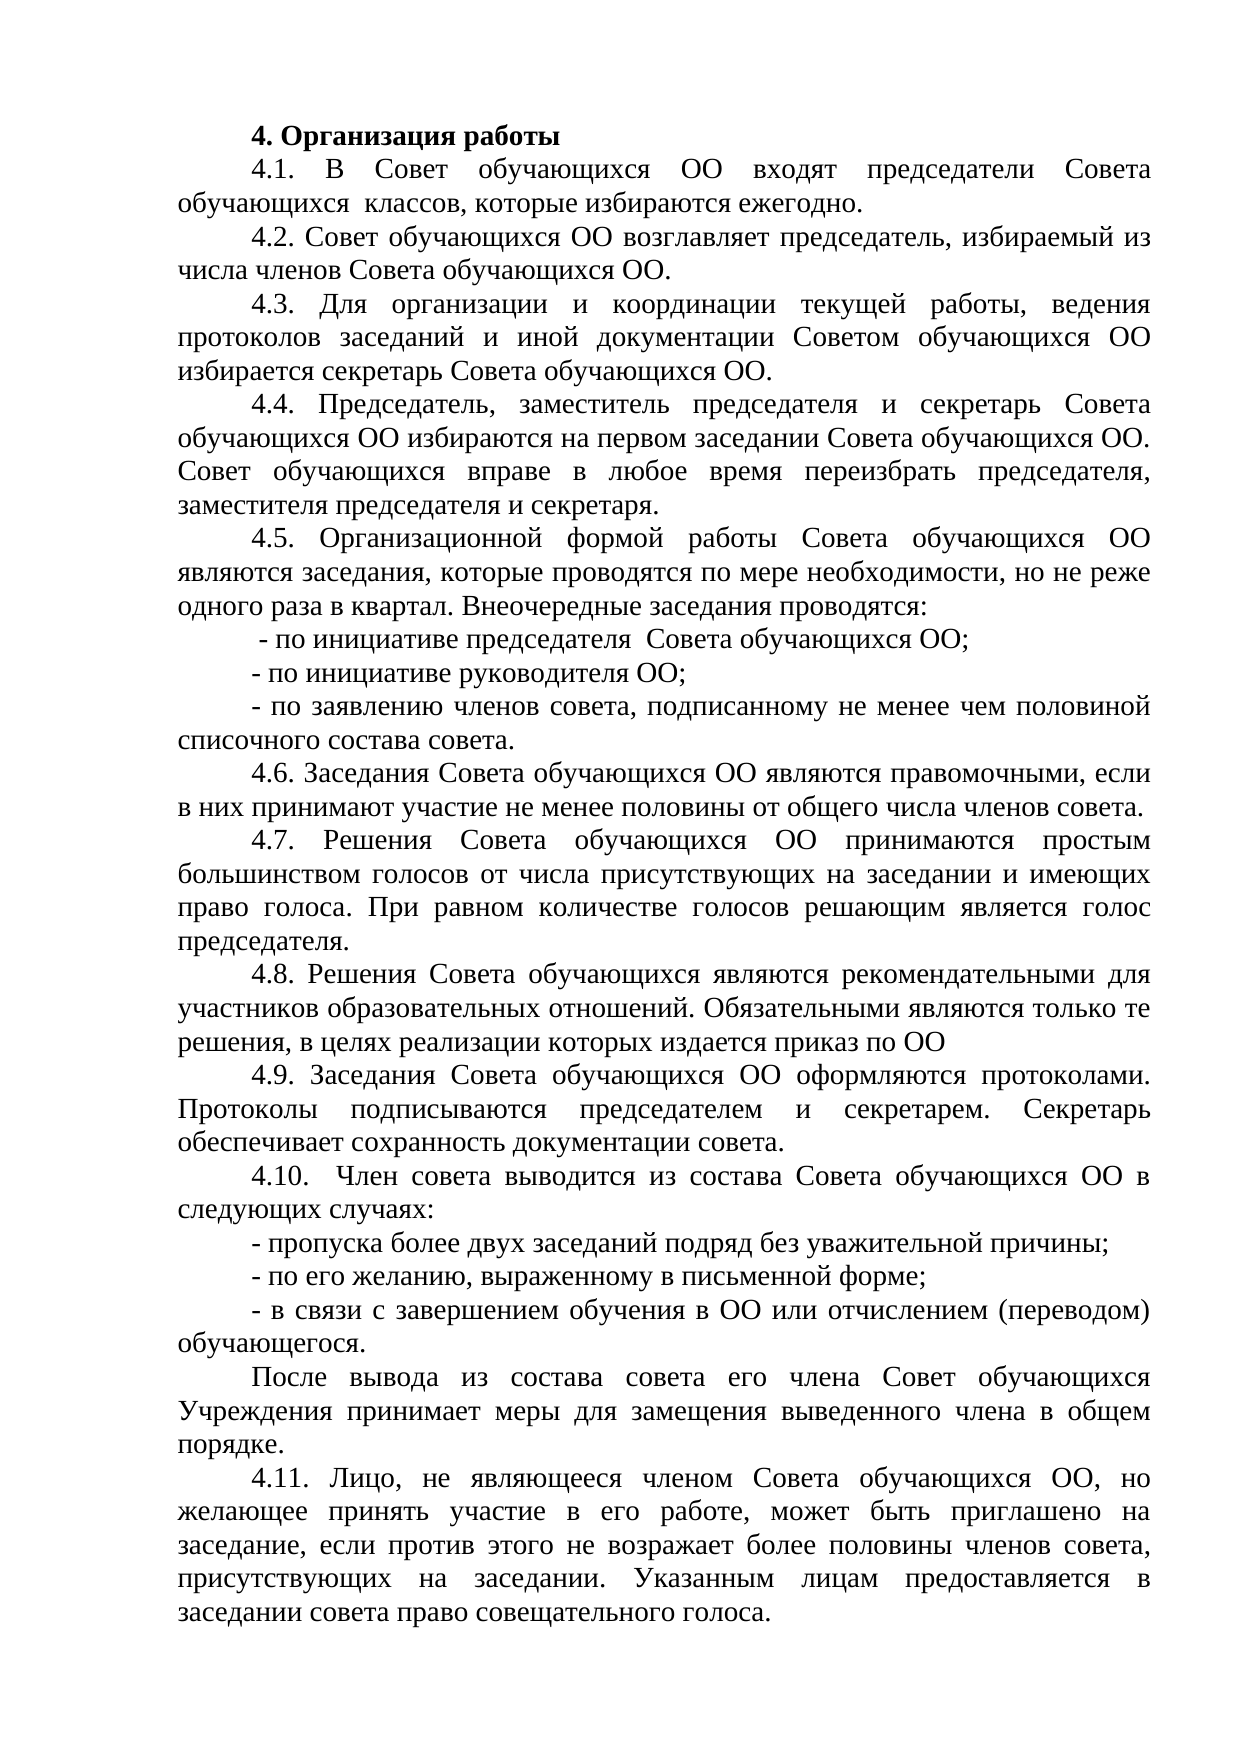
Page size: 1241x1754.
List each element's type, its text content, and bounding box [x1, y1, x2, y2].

text 4.3. Для организации и координации текущей работы, ведения протоколов заседаний и иной документации Советом обучающихся ОО избирается секретарь Совета обучающихся ОО. [177, 286, 1152, 386]
text 4.9. Заседания Совета обучающихся ОО оформляются протоколами. Протоколы подписываются председателем и секретарем. Секретарь обеспечивает сохранность документации совета. [177, 1057, 1152, 1158]
text - по заявлению членов совета, подписанному не менее чем половиной списочного состава совета. [177, 688, 1152, 755]
text 4.2. Совет обучающихся ОО возглавляет председатель, избираемый из числа членов Совета обучающихся ОО. [177, 219, 1152, 286]
text - по инициативе руководителя ОО; [177, 655, 1152, 688]
text - в связи с завершением обучения в ОО или отчислением (переводом) обучающегося. [177, 1292, 1152, 1359]
text - по его желанию, выраженному в письменной форме; [177, 1258, 1152, 1292]
text 4. Организация работы [177, 118, 1152, 152]
text - по инициативе председателя Совета обучающихся ОО; [177, 621, 1152, 655]
text 4.6. Заседания Совета обучающихся ОО являются правомочными, если в них принимают участие не менее половины от общего числа членов совета. [177, 755, 1152, 822]
text - пропуска более двух заседаний подряд без уважительной причины; [177, 1225, 1152, 1258]
text 4.4. Председатель, заместитель председателя и секретарь Совета обучающихся ОО избираются на первом заседании Совета обучающихся ОО. Совет обучающихся вправе в любое время переизбрать председателя, заместителя председателя и секретаря. [177, 386, 1152, 521]
text 4.10. Член совета выводится из состава Совета обучающихся ОО в следующих случаях: [177, 1158, 1152, 1225]
text 4.1. В Совет обучающихся ОО входят председатели Совета обучающихся классов, которые избираются ежегодно. [177, 152, 1152, 219]
text 4.8. Решения Совета обучающихся являются рекомендательными для участников образовательных отношений. Обязательными являются только те решения, в целях реализации которых издается приказ по ОО [177, 957, 1152, 1057]
text 4.7. Решения Совета обучающихся ОО принимаются простым большинством голосов от числа присутствующих на заседании и имеющих право голоса. При равном количестве голосов решающим является голос председателя. [177, 822, 1152, 957]
text После вывода из состава совета его члена Совет обучающихся Учреждения принимает меры для замещения выведенного члена в общем порядке. [177, 1359, 1152, 1460]
text 4.5. Организационной формой работы Совета обучающихся ОО являются заседания, которые проводятся по мере необходимости, но не реже одного раза в квартал. Внеочередные заседания проводятся: [177, 521, 1152, 621]
text 4.11. Лицо, не являющееся членом Совета обучающихся ОО, но желающее принять участие в его работе, может быть приглашено на заседание, если против этого не возражает более половины членов совета, присутствующих на заседании. Указанным лицам предоставляется в заседании совета право совещательного голоса. [177, 1460, 1152, 1627]
